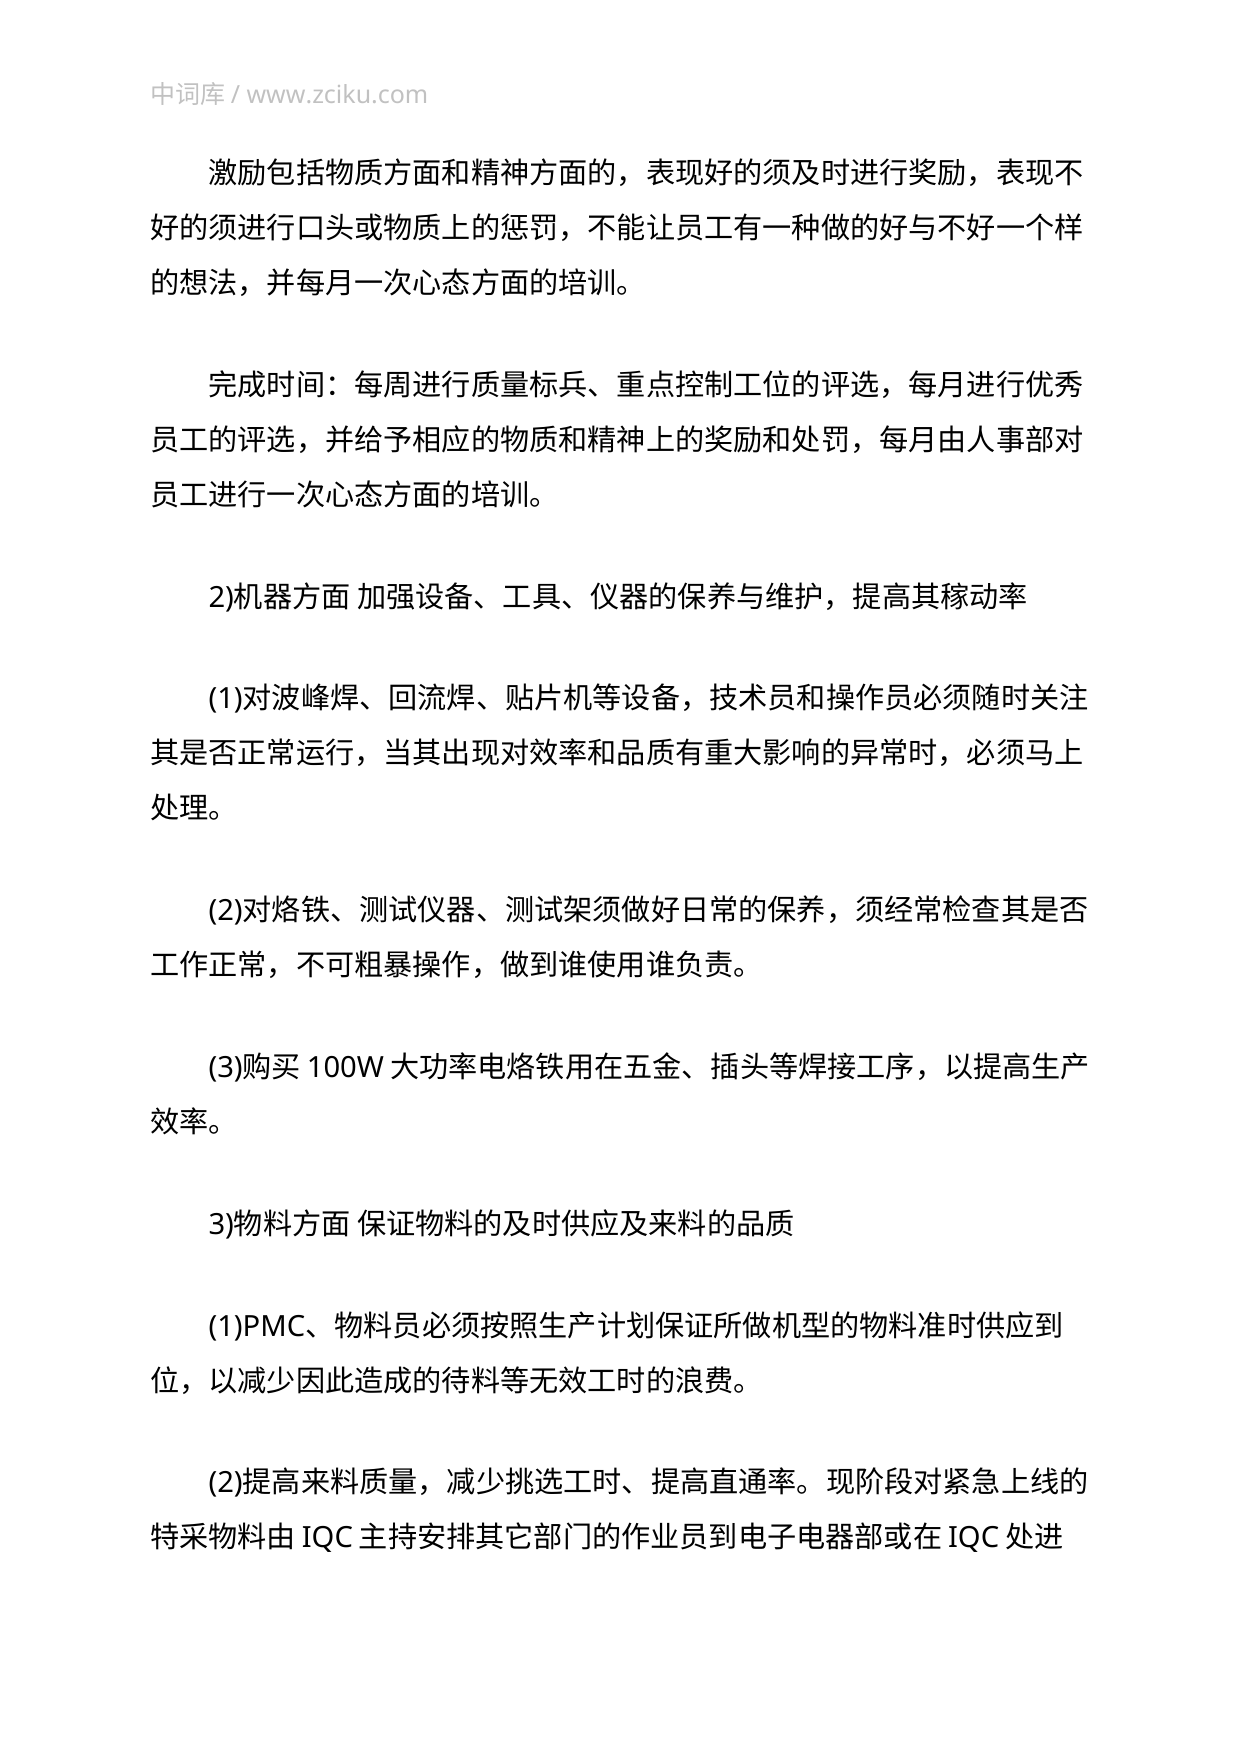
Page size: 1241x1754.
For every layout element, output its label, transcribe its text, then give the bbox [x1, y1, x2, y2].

text (3)购买100W大功率电烙铁用在五金、插头等焊接工序，以提高生产效率。 [150, 1043, 1090, 1141]
text 2)机器方面 加强设备、工具、仪器的保养与维护，提高其稼动率 [150, 573, 1090, 616]
text 3)物料方面 保证物料的及时供应及来料的品质 [150, 1200, 1090, 1243]
text (1)PMC、物料员必须按照生产计划保证所做机型的物料准时供应到位，以减少因此造成的待料等无效工时的浪费。 [150, 1302, 1090, 1399]
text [150, 1459, 1090, 1556]
text 完成时间：每周进行质量标兵、重点控制工位的评选，每月进行优秀员工的评选，并给予相应的物质和精神上的奖励和处罚，每月由人事部对员工进行一次心态方面的培训。 [150, 362, 1090, 514]
text (2)对烙铁、测试仪器、测试架须做好日常的保养，须经常检查其是否工作正常，不可粗暴操作，做到谁使用谁负责。 [150, 887, 1090, 984]
text (1)对波峰焊、回流焊、贴片机等设备，技术员和操作员必须随时关注其是否正常运行，当其出现对效率和品质有重大影响的异常时，必须马上处理。 [150, 675, 1090, 827]
text 激励包括物质方面和精神方面的，表现好的须及时进行奖励，表现不好的须进行口头或物质上的惩罚，不能让员工有一种做的好与不好一个样的想法，并每月一次心态方面的培训。 [150, 150, 1090, 302]
